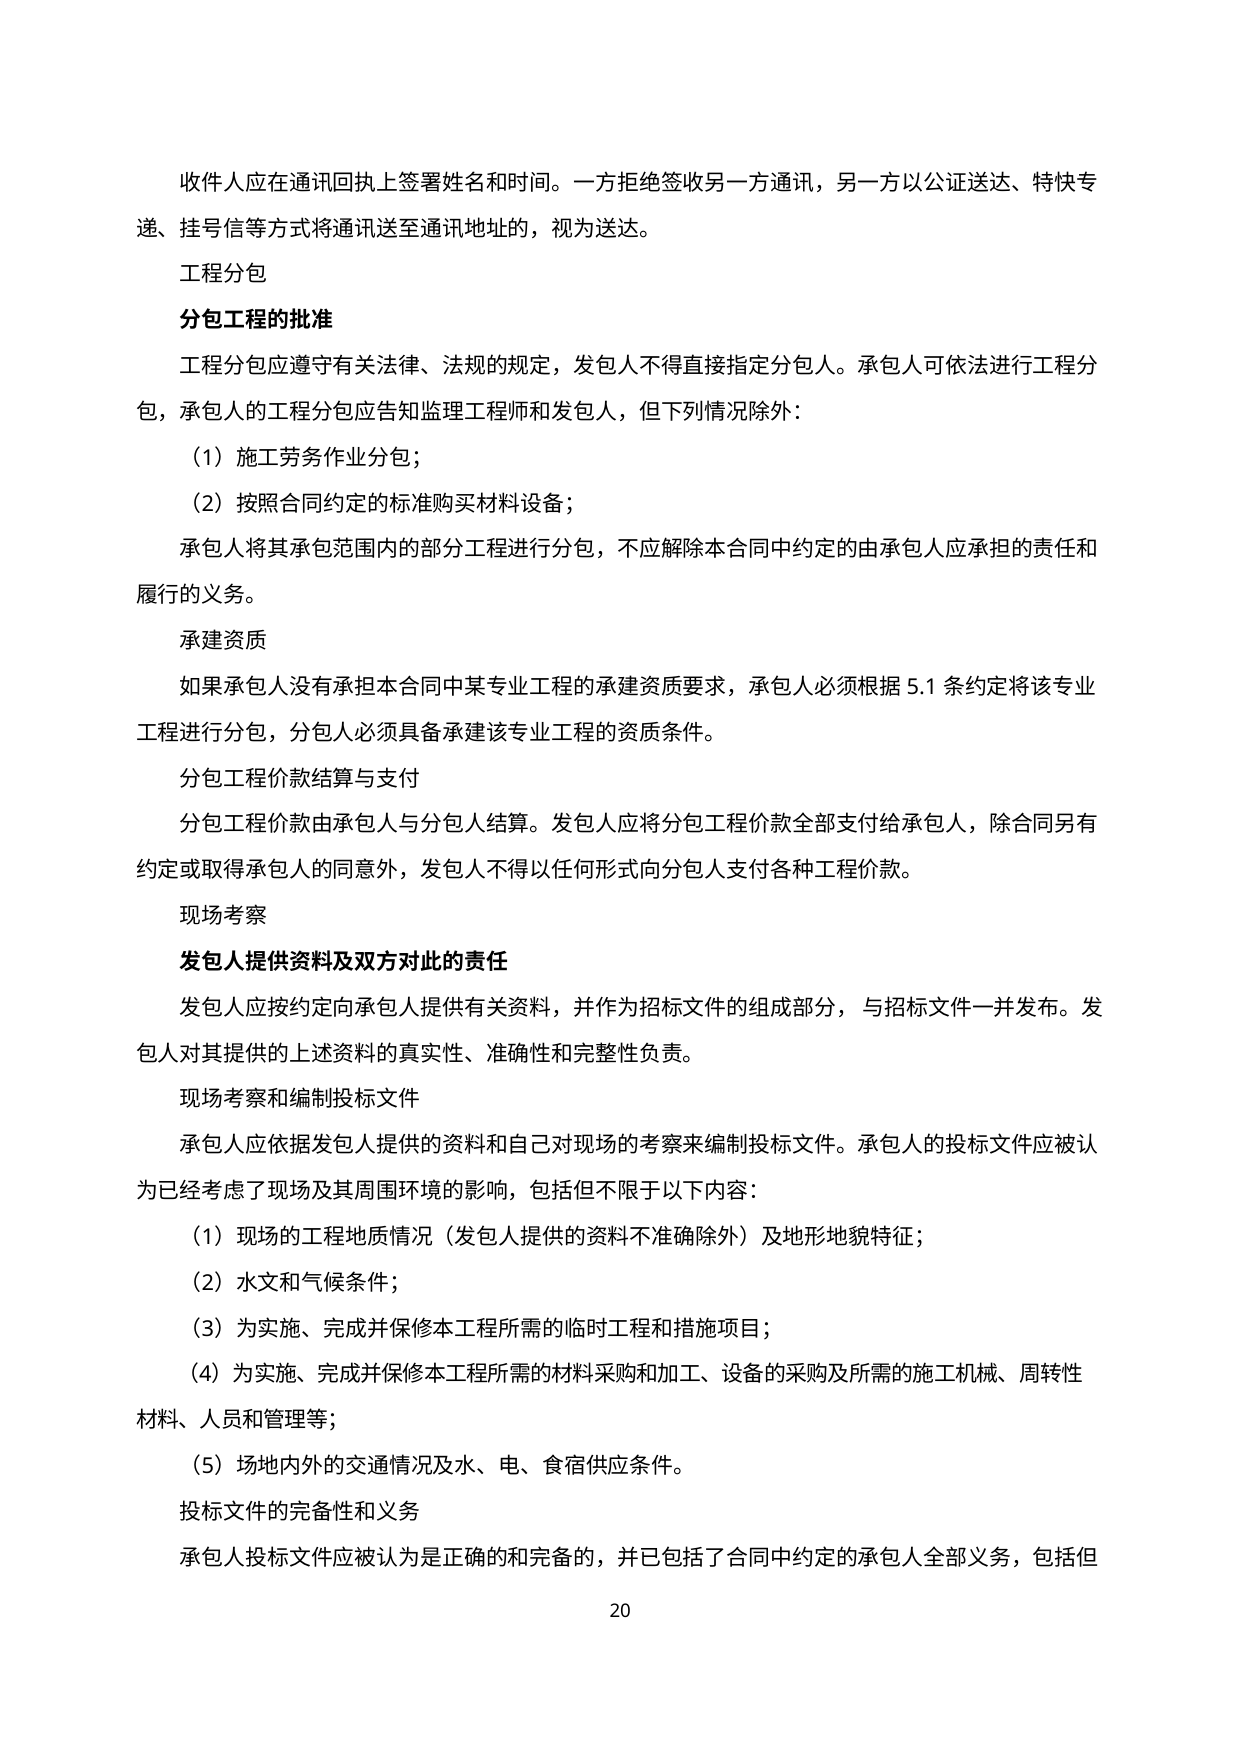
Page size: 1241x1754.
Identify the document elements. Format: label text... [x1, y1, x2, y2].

text （1）施工劳务作业分包； [136, 428, 1104, 474]
text （5）场地内外的交通情况及水、电、食宿供应条件。 [136, 1437, 1104, 1483]
text 发包人应按约定向承包人提供有关资料，并作为招标文件的组成部分， 与招标文件一并发布。发包人对其提供的上述资料的真实性、准确性和完整性负责。 [136, 978, 1104, 1070]
text 发包人提供资料及双方对此的责任 [136, 933, 1104, 978]
text 收件人应在通讯回执上签署姓名和时间。一方拒绝签收另一方通讯，另一方以公证送达、特快专递、挂号信等方式将通讯送至通讯地址的，视为送达。 [136, 153, 1104, 245]
text 分包工程价款由承包人与分包人结算。发包人应将分包工程价款全部支付给承包人，除合同另有约定或取得承包人的同意外，发包人不得以任何形式向分包人支付各种工程价款。 [136, 795, 1104, 887]
text （4）为实施、完成并保修本工程所需的材料采购和加工、设备的采购及所需的施工机械、周转性材料、人员和管理等； [136, 1345, 1104, 1437]
text 投标文件的完备性和义务 [136, 1483, 1104, 1528]
text （1）现场的工程地质情况（发包人提供的资料不准确除外）及地形地貌特征； [136, 1208, 1104, 1253]
text 分包工程的批准 [136, 291, 1104, 337]
text 现场考察和编制投标文件 [136, 1070, 1104, 1116]
text （2）按照合同约定的标准购买材料设备； [136, 474, 1104, 520]
text 工程分包 [136, 245, 1104, 291]
text 分包工程价款结算与支付 [136, 749, 1104, 795]
text （2）水文和气候条件； [136, 1253, 1104, 1299]
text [136, 1528, 1104, 1574]
text （3）为实施、完成并保修本工程所需的临时工程和措施项目； [136, 1299, 1104, 1345]
text 工程分包应遵守有关法律、法规的规定，发包人不得直接指定分包人。承包人可依法进行工程分包，承包人的工程分包应告知监理工程师和发包人，但下列情况除外： [136, 337, 1104, 428]
text 承包人应依据发包人提供的资料和自己对现场的考察来编制投标文件。承包人的投标文件应被认为已经考虑了现场及其周围环境的影响，包括但不限于以下内容： [136, 1116, 1104, 1208]
text 承包人将其承包范围内的部分工程进行分包，不应解除本合同中约定的由承包人应承担的责任和履行的义务。 [136, 520, 1104, 612]
text 承建资质 [136, 612, 1104, 658]
text 如果承包人没有承担本合同中某专业工程的承建资质要求，承包人必须根据 5.1 条约定将该专业工程进行分包，分包人必须具备承建该专业工程的资质条件。 [136, 658, 1104, 749]
text 现场考察 [136, 887, 1104, 933]
